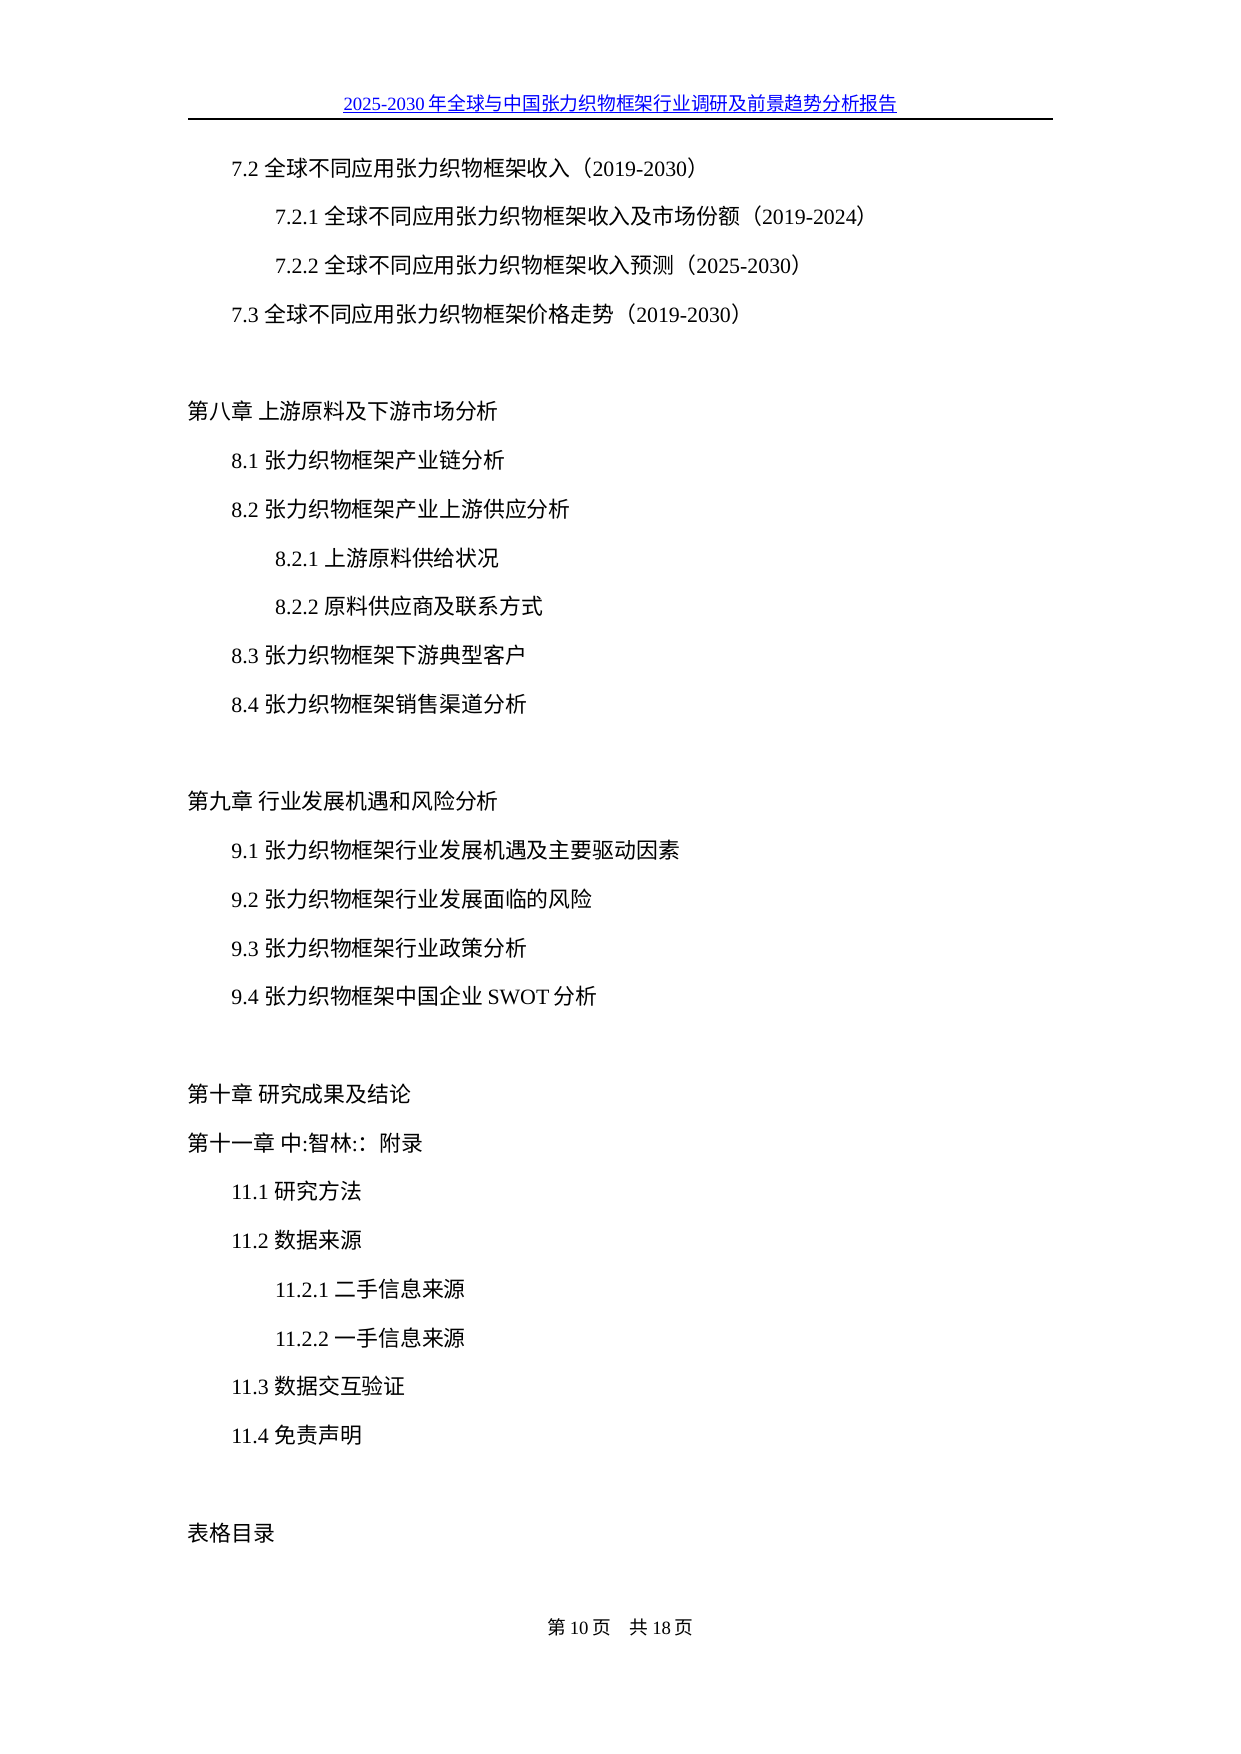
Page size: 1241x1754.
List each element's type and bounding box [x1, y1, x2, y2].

text [187, 150, 1053, 1548]
